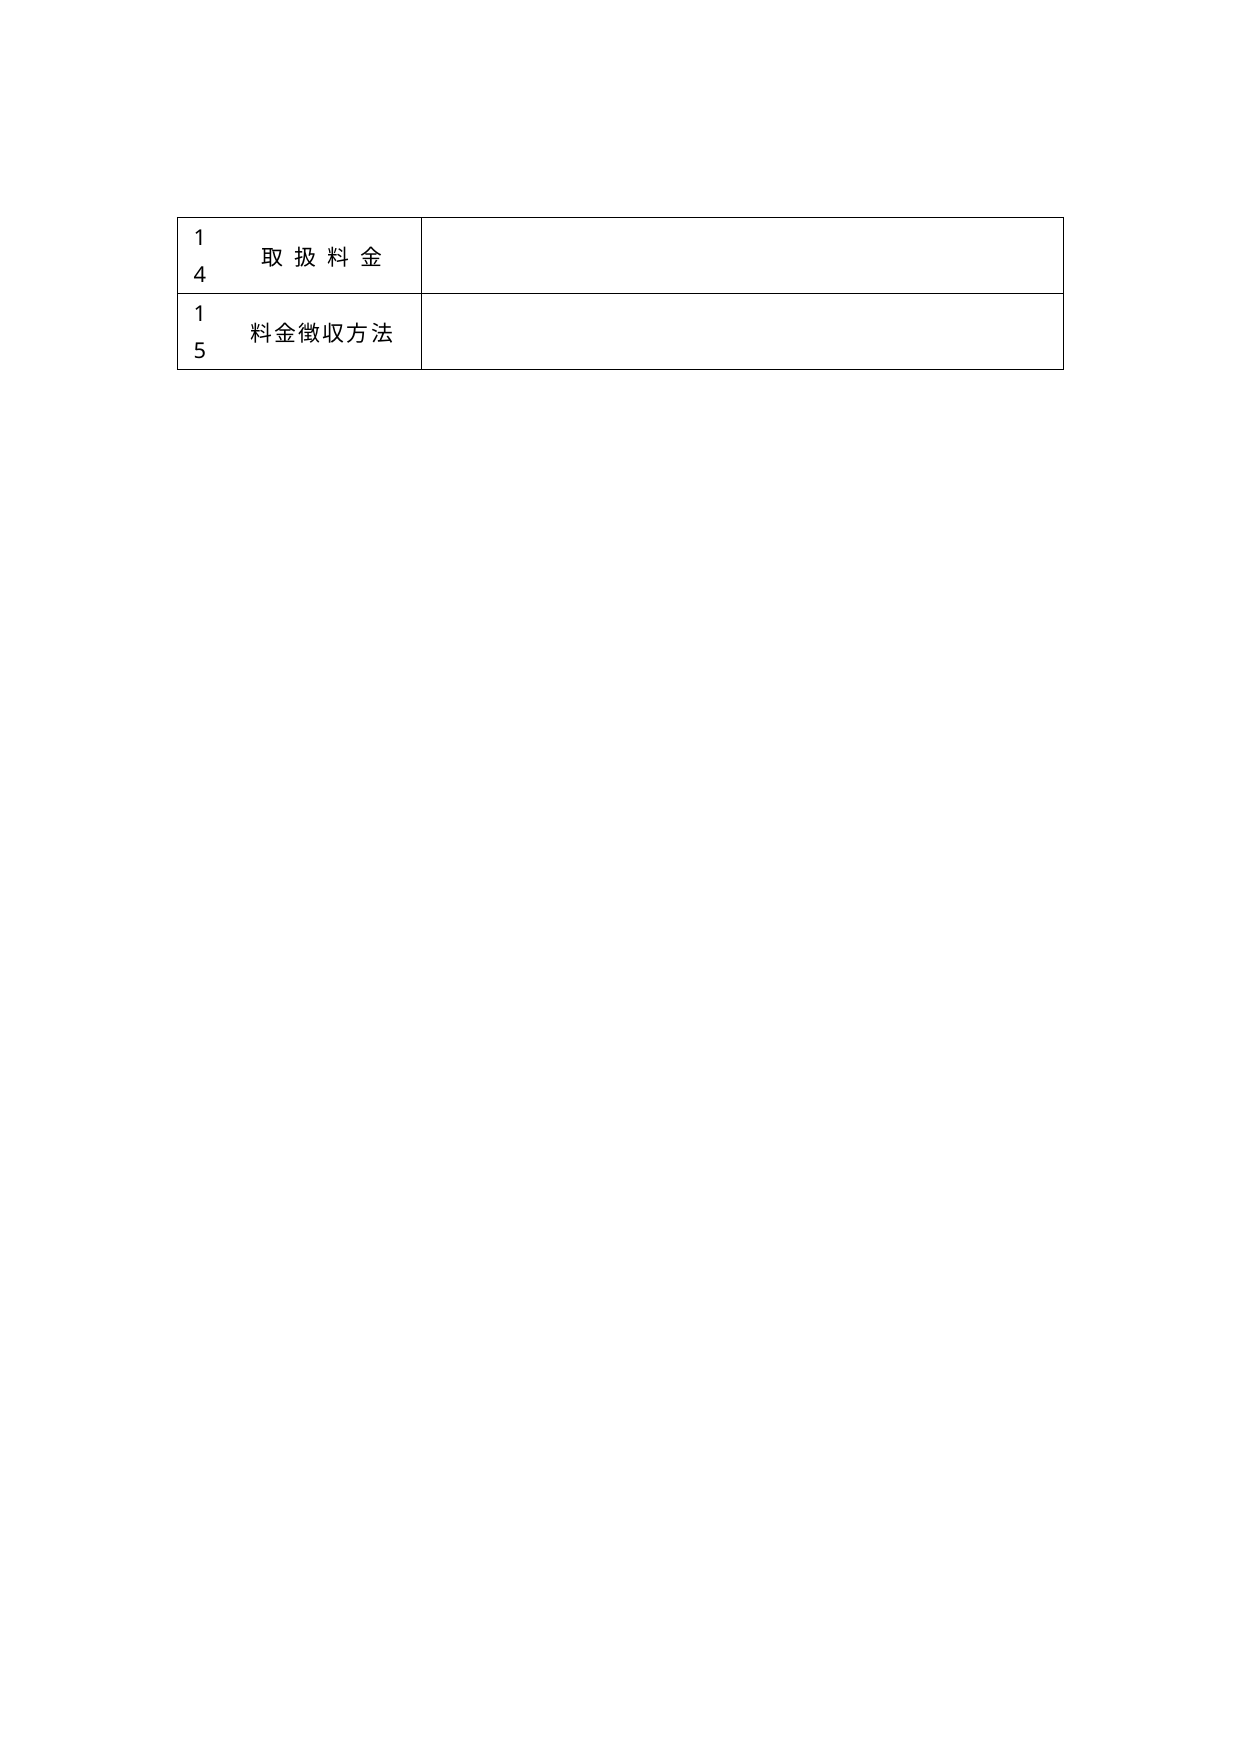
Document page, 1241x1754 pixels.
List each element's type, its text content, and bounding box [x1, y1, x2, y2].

table_cell [422, 294, 1063, 369]
table_cell [422, 218, 1063, 293]
table_cell 取扱料金 [222, 218, 421, 293]
table_cell 14 [178, 218, 222, 293]
table_cell 15 [178, 294, 222, 369]
table_cell 料金徴収方法 [222, 294, 421, 369]
